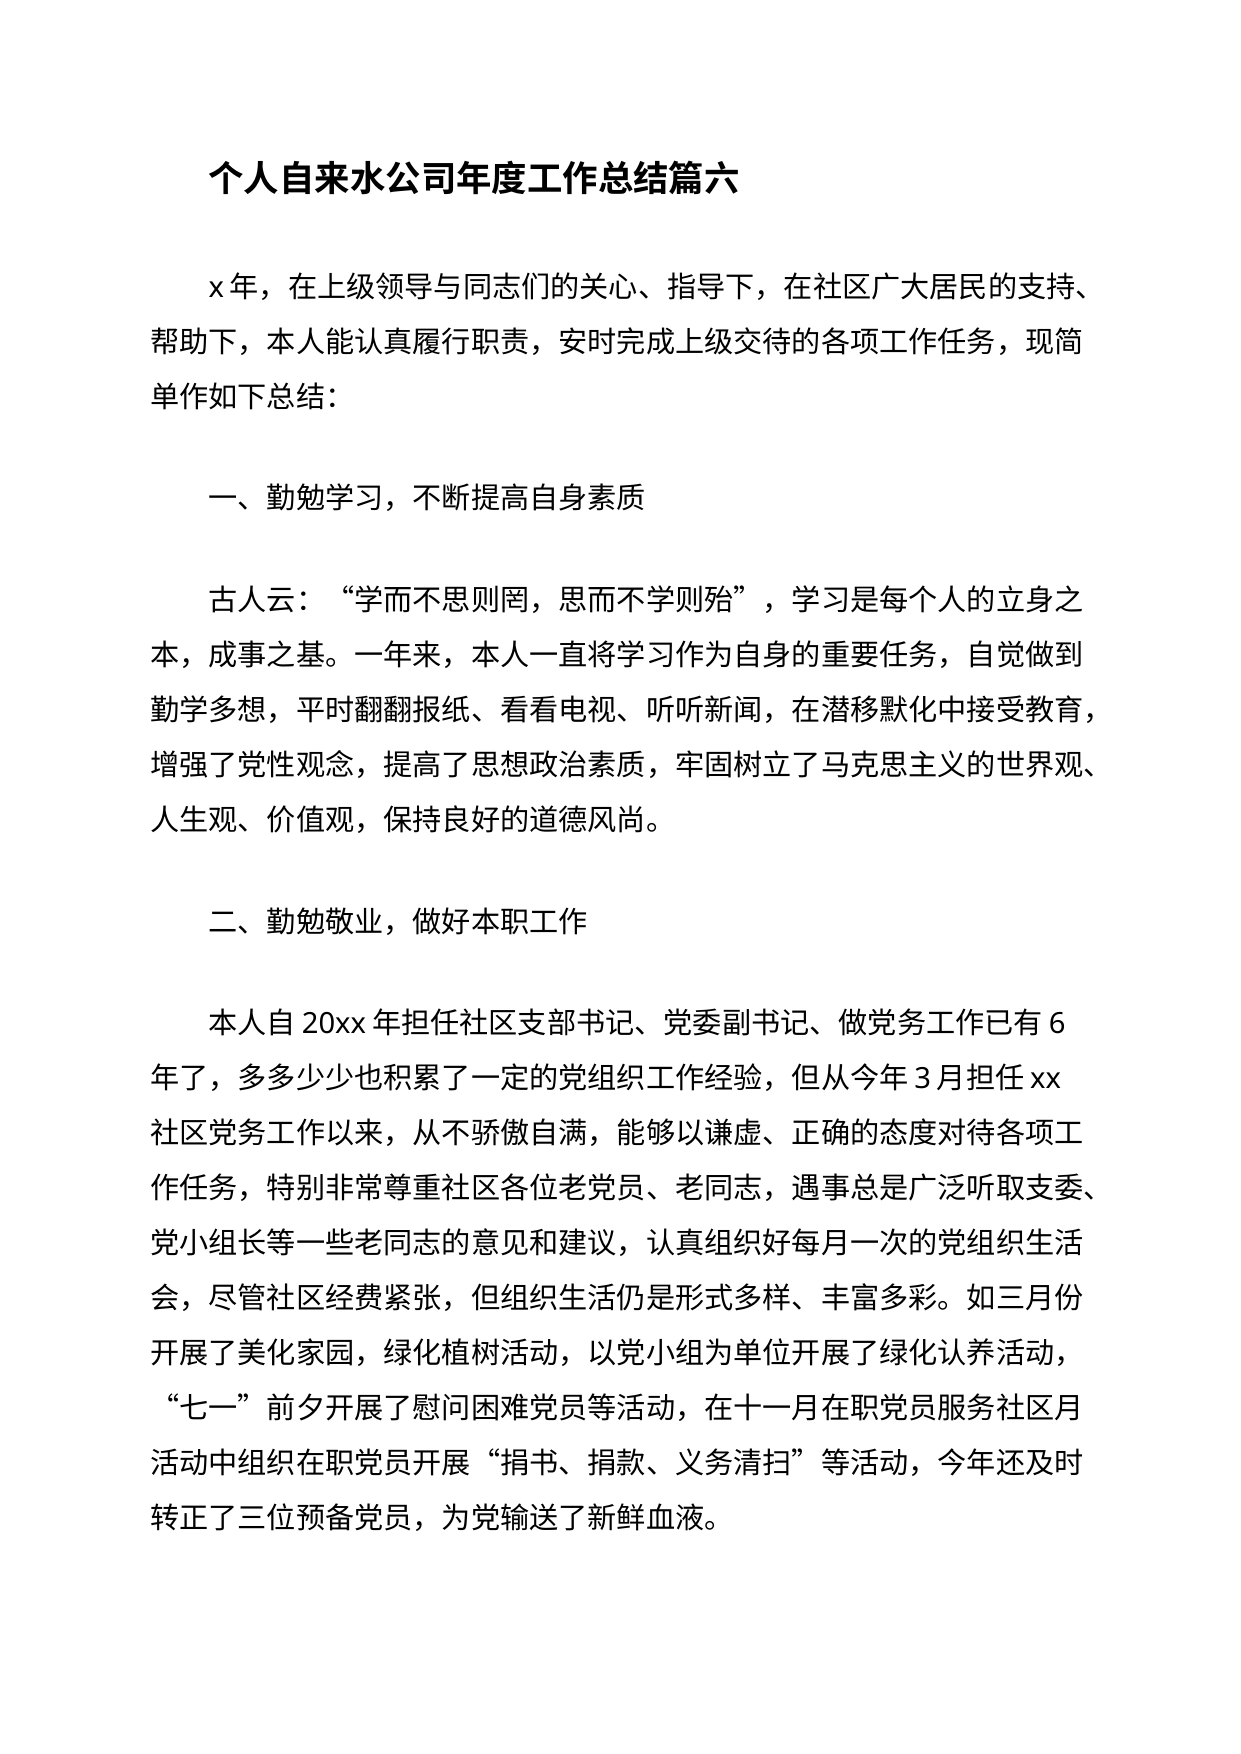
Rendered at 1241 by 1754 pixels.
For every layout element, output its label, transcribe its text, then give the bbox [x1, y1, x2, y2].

text 二、勤勉敬业，做好本职工作 [150, 898, 1090, 941]
text 古人云：“学而不思则罔，思而不学则殆”，学习是每个人的立身之本，成事之基。一年来，本人一直将学习作为自身的重要任务，自觉做到勤学多想，平时翻翻报纸、看看电视、听听新闻，在潜移默化中接受教育，增强了党性观念，提高了思想政治素质，牢固树立了马克思主义的世界观、人生观、价值观，保持良好的道德风尚。 [150, 577, 1090, 839]
text x年，在上级领导与同志们的关心、指导下，在社区广大居民的支持、帮助下，本人能认真履行职责，安时完成上级交待的各项工作任务，现简单作如下总结： [150, 263, 1090, 416]
text 一、勤勉学习，不断提高自身素质 [150, 475, 1090, 517]
text 本人自20xx年担任社区支部书记、党委副书记、做党务工作已有6年了，多多少少也积累了一定的党组织工作经验，但从今年3月担任xx社区党务工作以来，从不骄傲自满，能够以谦虚、正确的态度对待各项工作任务，特别非常尊重社区各位老党员、老同志，遇事总是广泛听取支委、党小组长等一些老同志的意见和建议，认真组织好每月一次的党组织生活会，尽管社区经费紧张，但组织生活仍是形式多样、丰富多彩。如三月份开展了美化家园，绿化植树活动，以党小组为单位开展了绿化认养活动，“七一”前夕开展了慰问困难党员等活动，在十一月在职党员服务社区月活动中组织在职党员开展“捐书、捐款、义务清扫”等活动，今年还及时转正了三位预备党员，为党输送了新鲜血液。 [150, 1000, 1090, 1537]
text 个人自来水公司年度工作总结篇六 [150, 150, 1090, 201]
